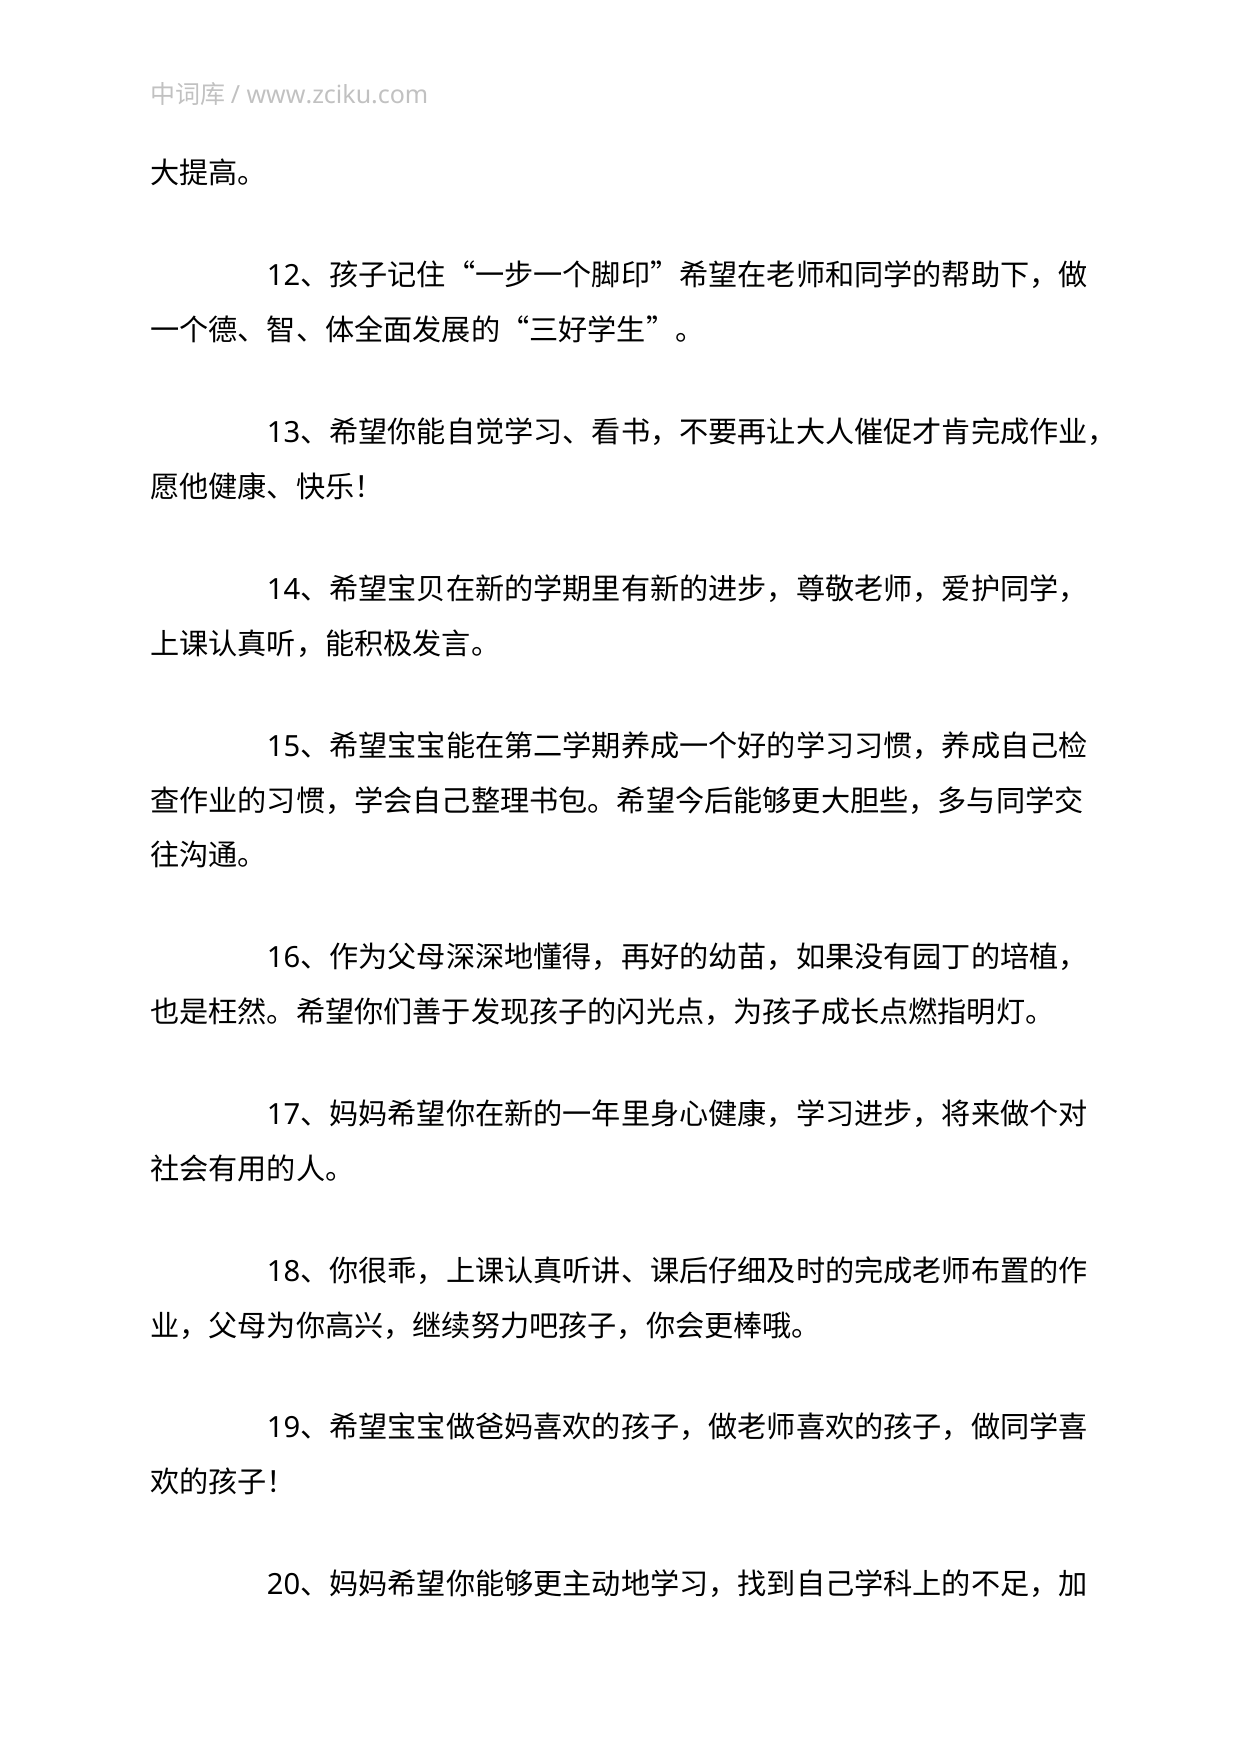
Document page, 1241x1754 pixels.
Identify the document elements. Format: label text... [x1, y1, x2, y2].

text 19、希望宝宝做爸妈喜欢的孩子，做老师喜欢的孩子，做同学喜欢的孩子！ [150, 1404, 1090, 1501]
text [150, 1561, 1090, 1603]
text 18、你很乖，上课认真听讲、课后仔细及时的完成老师布置的作业，父母为你高兴，继续努力吧孩子，你会更棒哦。 [150, 1247, 1090, 1344]
text 12、孩子记住“一步一个脚印”希望在老师和同学的帮助下，做一个德、智、体全面发展的“三好学生”。 [150, 252, 1090, 349]
text 16、作为父母深深地懂得，再好的幼苗，如果没有园丁的培植，也是枉然。希望你们善于发现孩子的闪光点，为孩子成长点燃指明灯。 [150, 934, 1090, 1031]
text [150, 150, 1090, 192]
text 14、希望宝贝在新的学期里有新的进步，尊敬老师，爱护同学，上课认真听，能积极发言。 [150, 565, 1090, 663]
text 17、妈妈希望你在新的一年里身心健康，学习进步，将来做个对社会有用的人。 [150, 1091, 1090, 1188]
text 15、希望宝宝能在第二学期养成一个好的学习习惯，养成自己检查作业的习惯，学会自己整理书包。希望今后能够更大胆些，多与同学交往沟通。 [150, 722, 1090, 874]
text 13、希望你能自觉学习、看书，不要再让大人催促才肯完成作业，愿他健康、快乐！ [150, 408, 1090, 506]
